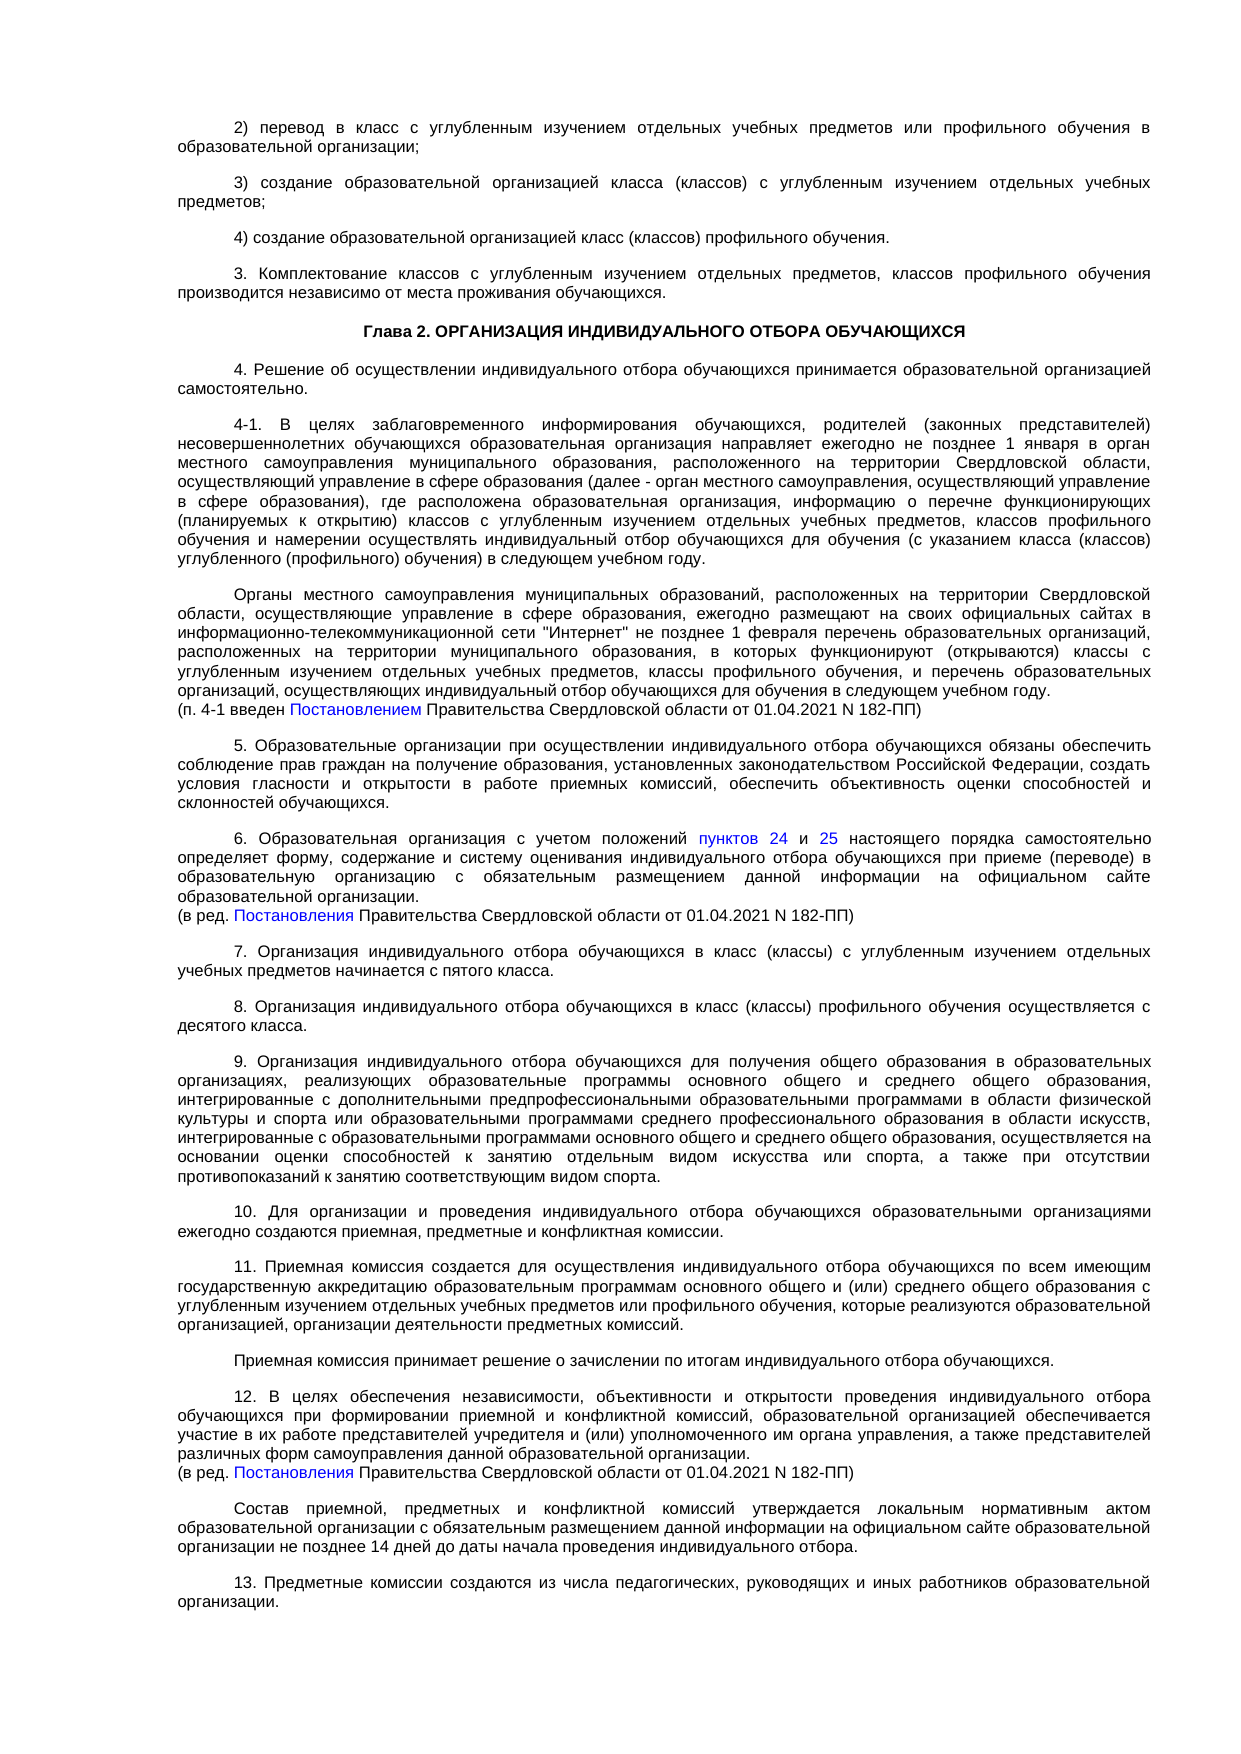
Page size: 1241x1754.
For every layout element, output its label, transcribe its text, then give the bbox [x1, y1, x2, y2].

text (п. 4-1 введен Постановлением Правительства Свердловской области от 01.04.2021 N 182-ПП) [177, 700, 1152, 719]
text 7. Организация индивидуального отбора обучающихся в класс (классы) с углубленным изучением отдельных учебных предметов начинается с пятого класса. [177, 941, 1152, 980]
text 4) создание образовательной организацией класс (классов) профильного обучения. [177, 228, 1152, 247]
text 10. Для организации и проведения индивидуального отбора обучающихся образовательными организациями ежегодно создаются приемная, предметные и конфликтная комиссии. [177, 1202, 1152, 1241]
text 4. Решение об осуществлении индивидуального отбора обучающихся принимается образовательной организацией самостоятельно. [177, 360, 1152, 398]
text 4-1. В целях заблаговременного информирования обучающихся, родителей (законных представителей) несовершеннолетних обучающихся образовательная организация направляет ежегодно не позднее 1 января в орган местного самоуправления муниципального образования, расположенного на территории Свердловской области, осуществляющий управление в сфере образования (далее - орган местного самоуправления, осуществляющий управление в сфере образования), где расположена образовательная организация, информацию о перечне функционирующих (планируемых к открытию) классов с углубленным изучением отдельных учебных предметов, классов профильного обучения и намерении осуществлять индивидуальный отбор обучающихся для обучения (с указанием класса (классов) углубленного (профильного) обучения) в следующем учебном году. [177, 415, 1152, 568]
text 12. В целях обеспечения независимости, объективности и открытости проведения индивидуального отбора обучающихся при формировании приемной и конфликтной комиссий, образовательной организацией обеспечивается участие в их работе представителей учредителя и (или) уполномоченного им органа управления, а также представителей различных форм самоуправления данной образовательной организации. [177, 1386, 1152, 1463]
text 8. Организация индивидуального отбора обучающихся в класс (классы) профильного обучения осуществляется с десятого класса. [177, 996, 1152, 1035]
text Органы местного самоуправления муниципальных образований, расположенных на территории Свердловской области, осуществляющие управление в сфере образования, ежегодно размещают на своих официальных сайтах в информационно-телекоммуникационной сети "Интернет" не позднее 1 февраля перечень образовательных организаций, расположенных на территории муниципального образования, в которых функционируют (открываются) классы с углубленным изучением отдельных учебных предметов, классы профильного обучения, и перечень образовательных организаций, осуществляющих индивидуальный отбор обучающихся для обучения в следующем учебном году. [177, 585, 1152, 700]
text Состав приемной, предметных и конфликтной комиссий утверждается локальным нормативным актом образовательной организации с обязательным размещением данной информации на официальном сайте образовательной организации не позднее 14 дней до даты начала проведения индивидуального отбора. [177, 1499, 1152, 1556]
text 6. Образовательная организация с учетом положений пунктов 24 и 25 настоящего порядка самостоятельно определяет форму, содержание и систему оценивания индивидуального отбора обучающихся при приеме (переводе) в образовательную организацию с обязательным размещением данной информации на официальном сайте образовательной организации. [177, 829, 1152, 906]
text 2) перевод в класс с углубленным изучением отдельных учебных предметов или профильного обучения в образовательной организации; [177, 118, 1152, 156]
text (в ред. Постановления Правительства Свердловской области от 01.04.2021 N 182-ПП) [177, 1463, 1152, 1482]
text (в ред. Постановления Правительства Свердловской области от 01.04.2021 N 182-ПП) [177, 906, 1152, 925]
text Приемная комиссия принимает решение о зачислении по итогам индивидуального отбора обучающихся. [177, 1351, 1152, 1370]
text 3) создание образовательной организацией класса (классов) с углубленным изучением отдельных учебных предметов; [177, 173, 1152, 211]
text 13. Предметные комиссии создаются из числа педагогических, руководящих и иных работников образовательной организации. [177, 1573, 1152, 1611]
text 11. Приемная комиссия создается для осуществления индивидуального отбора обучающихся по всем имеющим государственную аккредитацию образовательным программам основного общего и (или) среднего общего образования с углубленным изучением отдельных учебных предметов или профильного обучения, которые реализуются образовательной организацией, организации деятельности предметных комиссий. [177, 1257, 1152, 1334]
text 9. Организация индивидуального отбора обучающихся для получения общего образования в образовательных организациях, реализующих образовательные программы основного общего и среднего общего образования, интегрированные с дополнительными предпрофессиональными образовательными программами в области физической культуры и спорта или образовательными программами среднего профессионального образования в области искусств, интегрированные с образовательными программами основного общего и среднего общего образования, осуществляется на основании оценки способностей к занятию отдельным видом искусства или спорта, а также при отсутствии противопоказаний к занятию соответствующим видом спорта. [177, 1051, 1152, 1186]
text 3. Комплектование классов с углубленным изучением отдельных предметов, классов профильного обучения производится независимо от места проживания обучающихся. [177, 264, 1152, 302]
text Глава 2. ОРГАНИЗАЦИЯ ИНДИВИДУАЛЬНОГО ОТБОРА ОБУЧАЮЩИХСЯ [177, 321, 1152, 341]
text 5. Образовательные организации при осуществлении индивидуального отбора обучающихся обязаны обеспечить соблюдение прав граждан на получение образования, установленных законодательством Российской Федерации, создать условия гласности и открытости в работе приемных комиссий, обеспечить объективность оценки способностей и склонностей обучающихся. [177, 736, 1152, 812]
